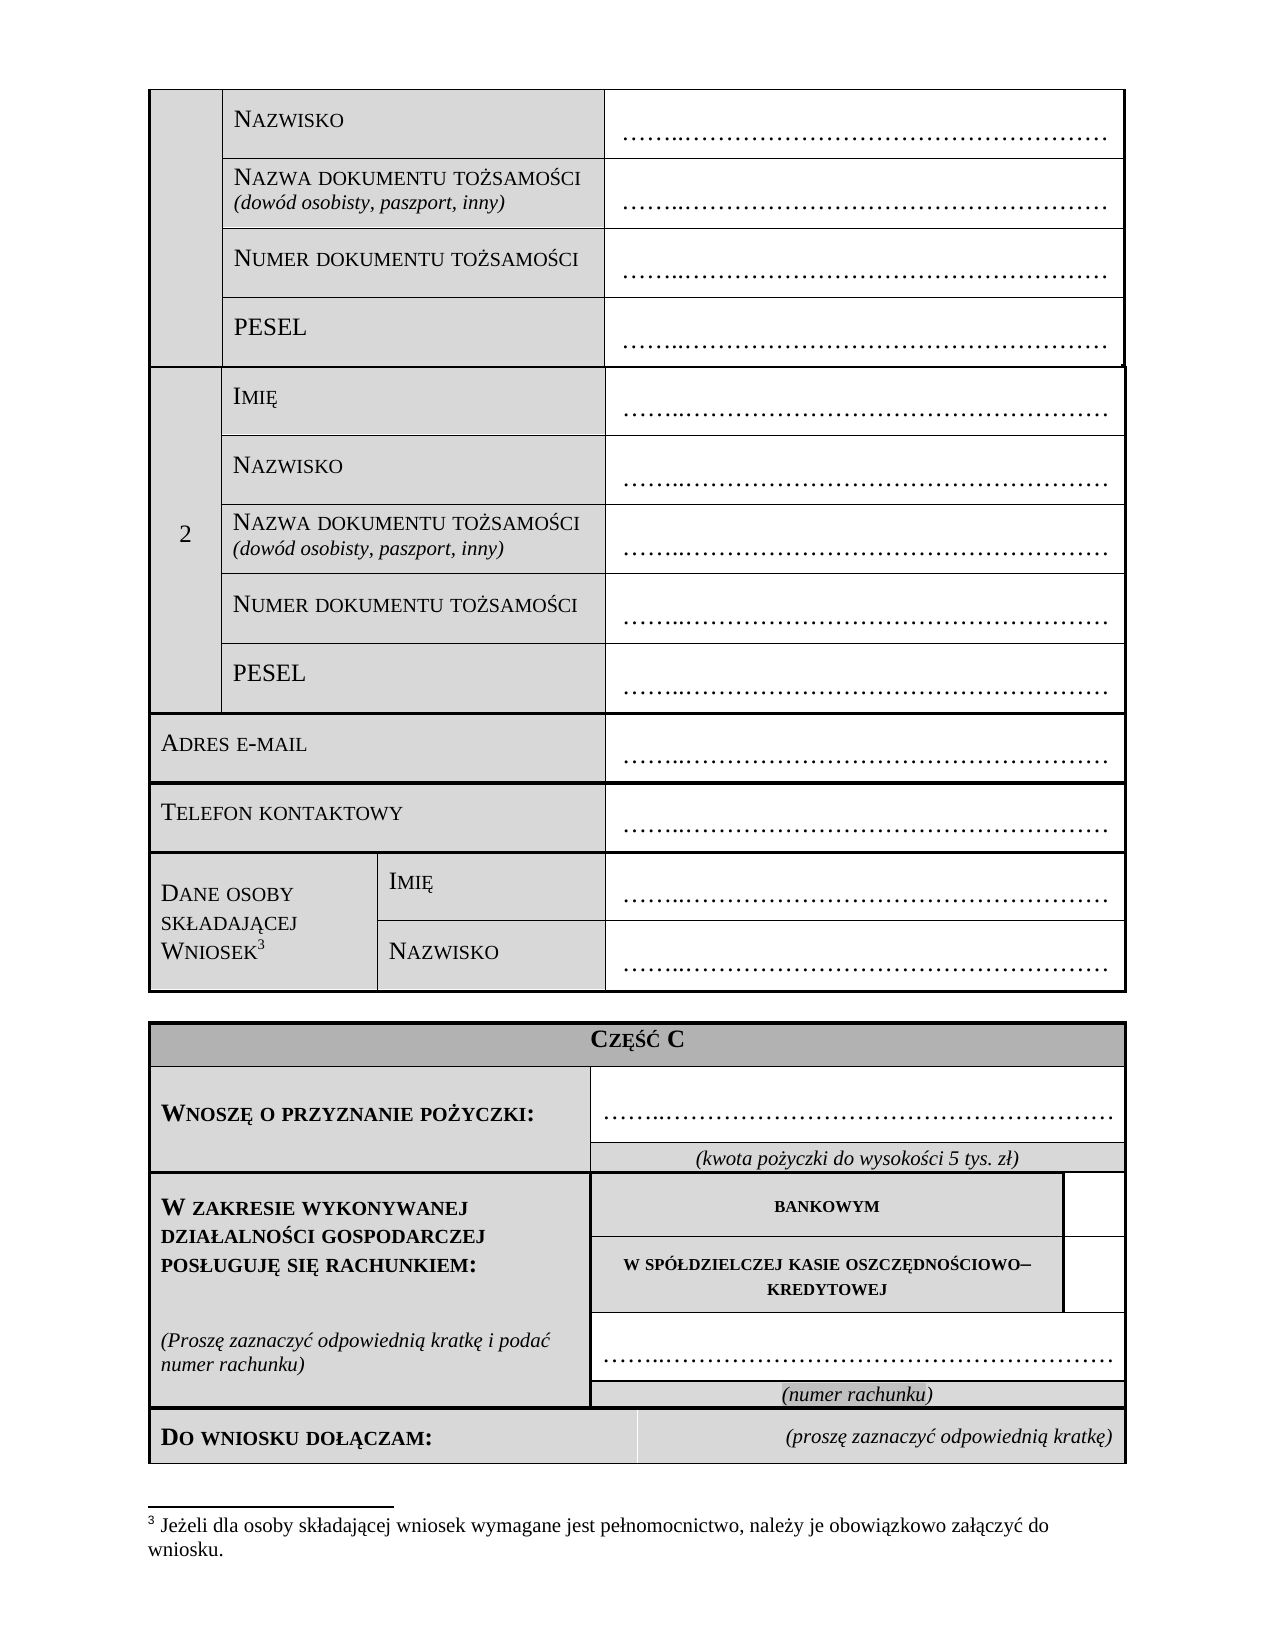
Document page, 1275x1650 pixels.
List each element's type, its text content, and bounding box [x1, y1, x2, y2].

table_cell ……..……………………………………………… [591, 1067, 1124, 1142]
table_cell [1065, 1237, 1124, 1312]
table_cell (numer rachunku) [592, 1382, 1124, 1406]
table_cell ……..…………………………………………… [606, 436, 1124, 504]
table_cell Imię [222, 368, 605, 434]
table_cell ……..…………………………………………… [605, 159, 1123, 227]
table_cell ……..…………………………………………… [606, 505, 1124, 573]
table_cell [1065, 1173, 1124, 1236]
table_cell ……..…………………………………………… [606, 644, 1124, 712]
table_cell Do wniosku dołączam: [151, 1410, 637, 1463]
table_cell PESEL [222, 644, 605, 712]
table_cell Dane osoby składającej Wniosek [151, 854, 377, 989]
table_cell Nazwisko [378, 921, 605, 989]
table_cell (proszę zaznaczyć odpowiednią kratkę) [638, 1410, 1124, 1463]
table_header Część C [151, 1025, 1124, 1066]
table_cell Numer dokumentu tożsamości [223, 229, 604, 297]
table_cell W zakresie wykonywanej działalności gospodarczej posługuję się rachunkiem: (Proszę zaznaczyć odpowiednią kratkę i podać numer rachunku) [151, 1174, 589, 1406]
table_cell PESEL [223, 298, 604, 366]
table_cell Wnoszę o przyznanie pożyczki: [151, 1067, 590, 1171]
table_cell Adres e-mail [151, 715, 605, 781]
table_cell Nazwa dokumentu tożsamości (dowód osobisty, paszport, inny) [223, 159, 604, 227]
table_cell ……..…………………………………………… [606, 368, 1124, 434]
table_cell ……..……………………………………………… [592, 1313, 1124, 1380]
table_cell (kwota pożyczki do wysokości 5 tys. zł) [591, 1143, 1124, 1171]
table_cell Telefon kontaktowy [151, 785, 605, 851]
table_cell 2 [151, 368, 221, 712]
table_cell 1 [151, 90, 222, 366]
table_cell ……..…………………………………………… [606, 921, 1124, 989]
table_cell ……..…………………………………………… [605, 298, 1123, 366]
table_cell bankowym [592, 1174, 1062, 1236]
table_cell Nazwisko [223, 90, 604, 158]
table_cell ……..…………………………………………… [605, 229, 1123, 297]
table_cell Imię [378, 854, 605, 920]
table_cell ……..…………………………………………… [606, 854, 1124, 920]
table_cell Nazwa dokumentu tożsamości (dowód osobisty, paszport, inny) [222, 505, 605, 573]
table_cell ……..…………………………………………… [606, 785, 1124, 851]
table_cell Nazwisko [222, 436, 605, 504]
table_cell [605, 90, 1123, 158]
table_cell w spółdzielczej kasie oszczędnościowo–kredytowej [592, 1237, 1062, 1312]
table_cell Numer dokumentu tożsamości [222, 574, 605, 643]
table_cell ……..…………………………………………… [606, 715, 1124, 781]
table_cell ……..…………………………………………… [606, 574, 1124, 643]
